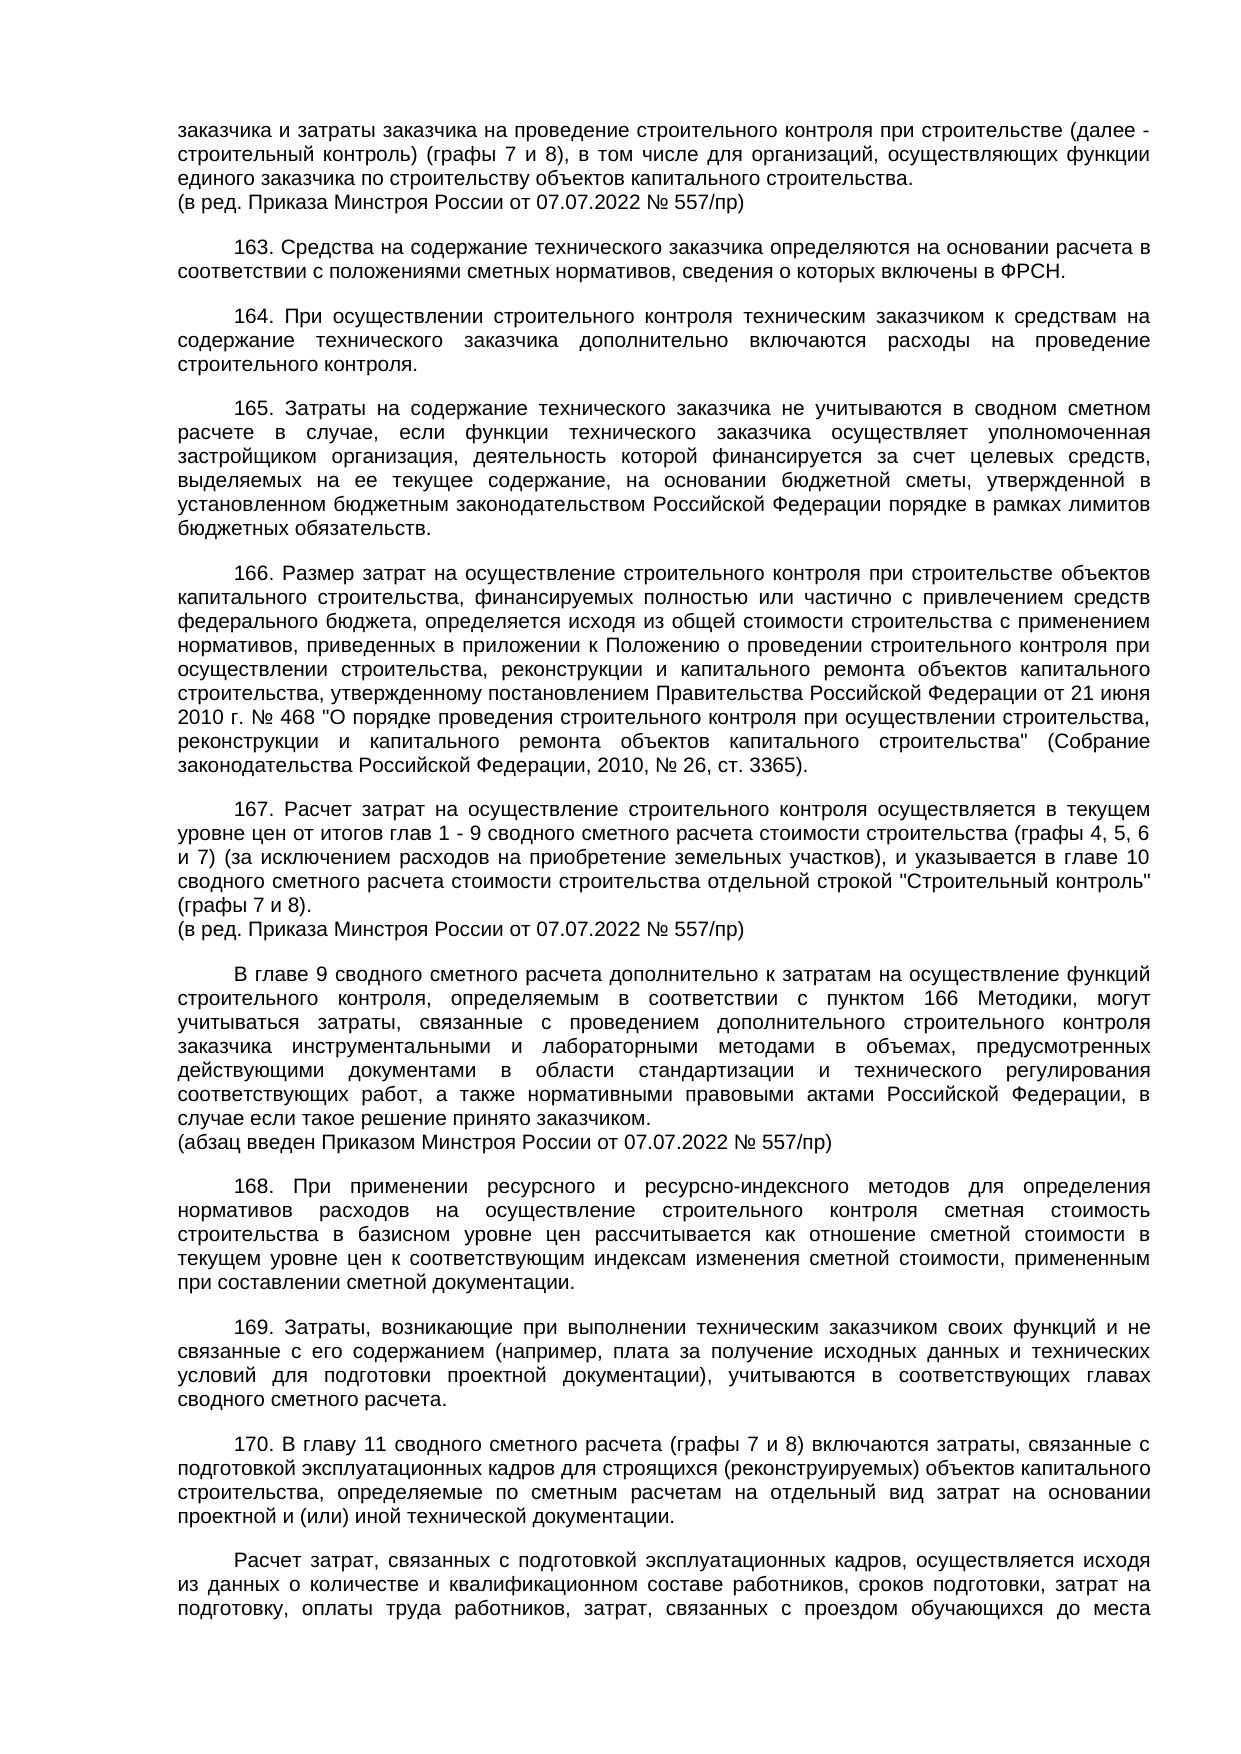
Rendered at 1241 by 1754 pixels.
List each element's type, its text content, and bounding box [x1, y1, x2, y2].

text 165. Затраты на содержание технического заказчика не учитываются в сводном сметном расчете в случае, если функции технического заказчика осуществляет уполномоченная застройщиком организация, деятельность которой финансируется за счет целевых средств, выделяемых на ее текущее содержание, на основании бюджетной сметы, утвержденной в установленном бюджетным законодательством Российской Федерации порядке в рамках лимитов бюджетных обязательств. [177, 396, 1152, 540]
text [177, 1548, 1152, 1620]
text 170. В главу 11 сводного сметного расчета (графы 7 и 8) включаются затраты, связанные с подготовкой эксплуатационных кадров для строящихся (реконструируемых) объектов капитального строительства, определяемые по сметным расчетам на отдельный вид затрат на основании проектной и (или) иной технической документации. [177, 1432, 1152, 1527]
text 166. Размер затрат на осуществление строительного контроля при строительстве объектов капитального строительства, финансируемых полностью или частично с привлечением средств федерального бюджета, определяется исходя из общей стоимости строительства с применением нормативов, приведенных в приложении к Положению о проведении строительного контроля при осуществлении строительства, реконструкции и капитального ремонта объектов капитального строительства, утвержденному постановлением Правительства Российской Федерации от 21 июня 2010 г. № 468 "О порядке проведения строительного контроля при осуществлении строительства, реконструкции и капитального ремонта объектов капитального строительства" (Собрание законодательства Российской Федерации, 2010, № 26, ст. 3365). [177, 561, 1152, 776]
text (абзац введен Приказом Минстроя России от 07.07.2022 № 557/пр) [177, 1129, 1152, 1153]
text 163. Средства на содержание технического заказчика определяются на основании расчета в соответствии с положениями сметных нормативов, сведения о которых включены в ФРСН. [177, 235, 1152, 283]
text 168. При применении ресурсного и ресурсно-индексного методов для определения нормативов расходов на осуществление строительного контроля сметная стоимость строительства в базисном уровне цен рассчитывается как отношение сметной стоимости в текущем уровне цен к соответствующим индексам изменения сметной стоимости, примененным при составлении сметной документации. [177, 1174, 1152, 1294]
text 164. При осуществлении строительного контроля техническим заказчиком к средствам на содержание технического заказчика дополнительно включаются расходы на проведение строительного контроля. [177, 303, 1152, 375]
text 167. Расчет затрат на осуществление строительного контроля осуществляется в текущем уровне цен от итогов глав 1 - 9 сводного сметного расчета стоимости строительства (графы 4, 5, 6 и 7) (за исключением расходов на приобретение земельных участков), и указывается в главе 10 сводного сметного расчета стоимости строительства отдельной строкой "Строительный контроль" (графы 7 и 8). [177, 797, 1152, 917]
text В главе 9 сводного сметного расчета дополнительно к затратам на осуществление функций строительного контроля, определяемым в соответствии с пунктом 166 Методики, могут учитываться затраты, связанные с проведением дополнительного строительного контроля заказчика инструментальными и лабораторными методами в объемах, предусмотренных действующими документами в области стандартизации и технического регулирования соответствующих работ, а также нормативными правовыми актами Российской Федерации, в случае если такое решение принято заказчиком. [177, 962, 1152, 1129]
text 169. Затраты, возникающие при выполнении техническим заказчиком своих функций и не связанные с его содержанием (например, плата за получение исходных данных и технических условий для подготовки проектной документации), учитываются в соответствующих главах сводного сметного расчета. [177, 1315, 1152, 1411]
text (в ред. Приказа Минстроя России от 07.07.2022 № 557/пр) [177, 190, 1152, 214]
text (в ред. Приказа Минстроя России от 07.07.2022 № 557/пр) [177, 917, 1152, 941]
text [177, 118, 1152, 190]
